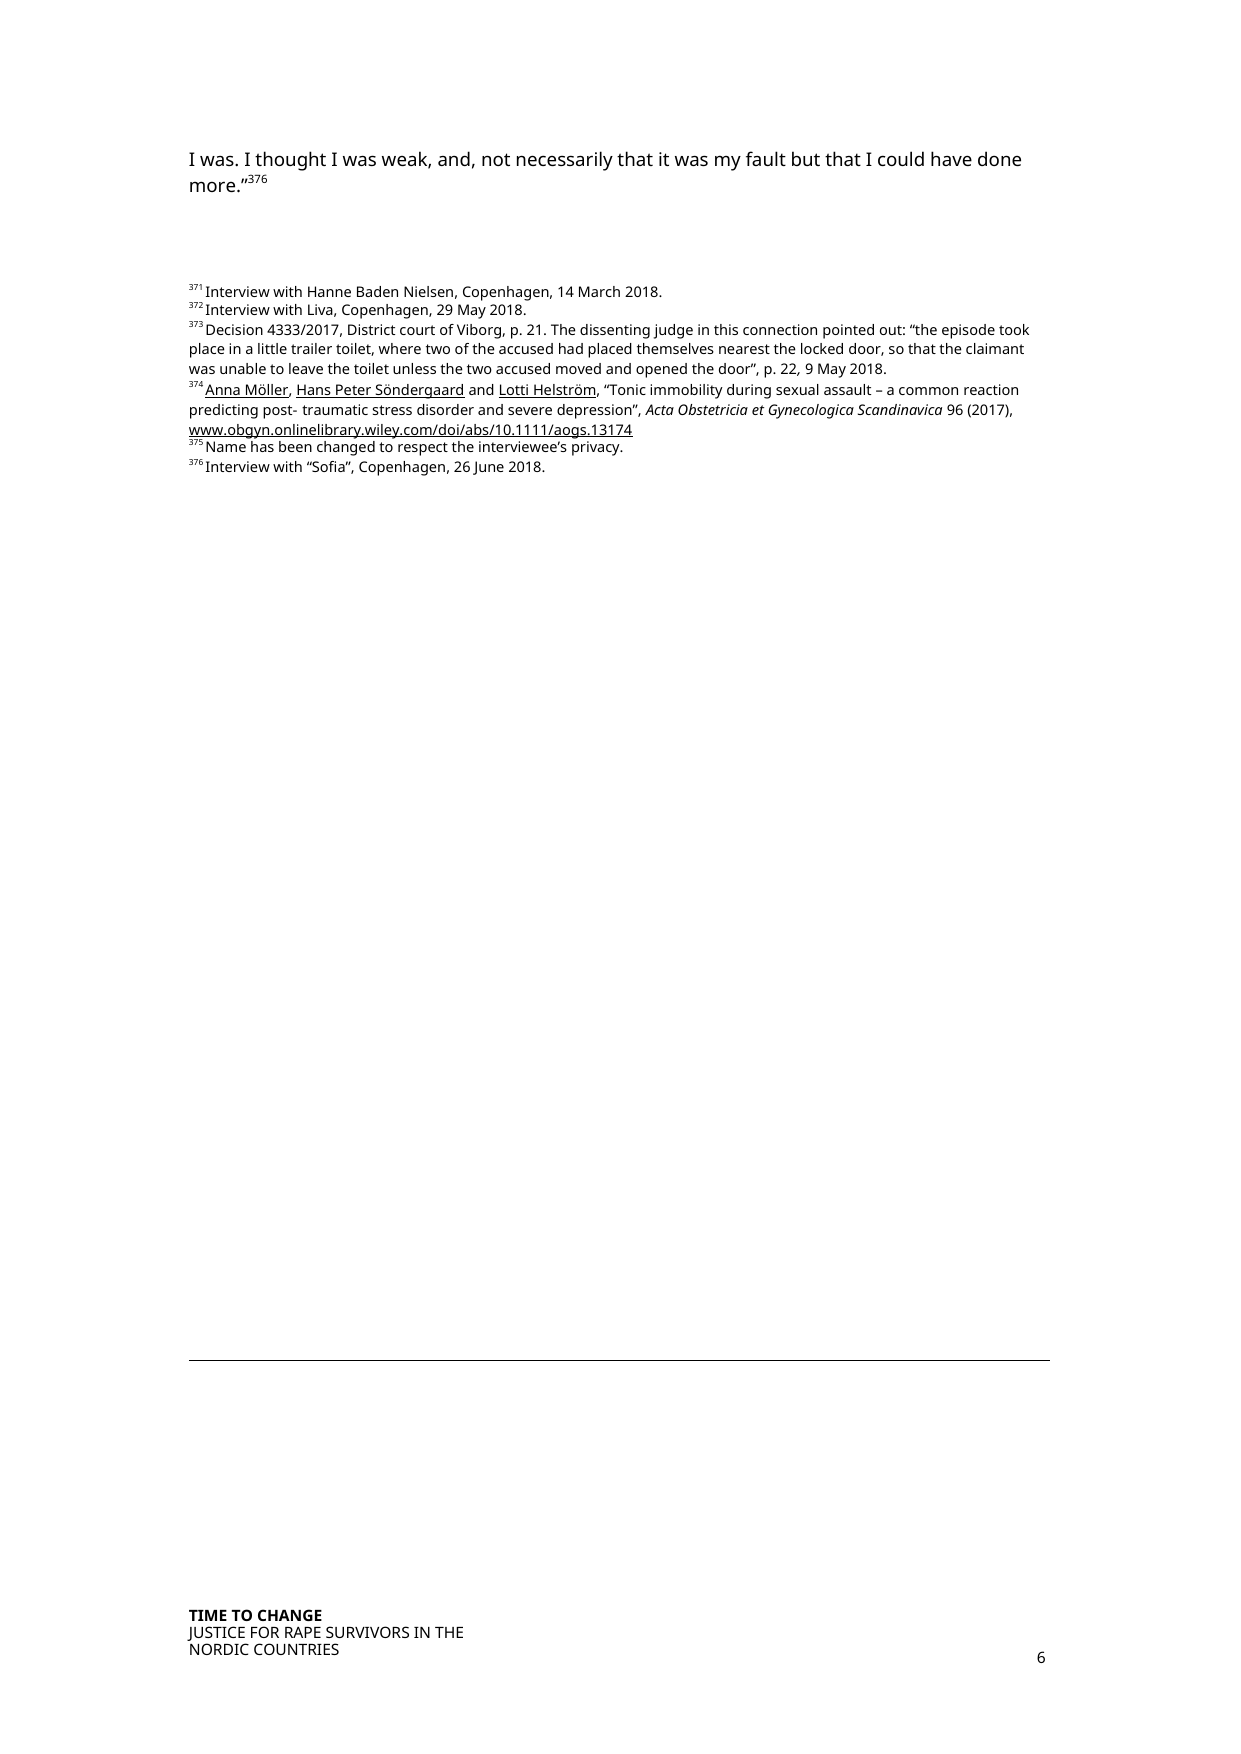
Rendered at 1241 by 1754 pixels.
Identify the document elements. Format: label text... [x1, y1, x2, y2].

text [189, 146, 1048, 198]
text 374 Anna Möller, Hans Peter Söndergaard and Lotti Helström, “Tonic immobility during sexual assault – a common reaction predicting post‐ traumatic stress disorder and severe depression”, Acta Obstetricia et Gynecologica Scandinavica 96 (2017), www.obgyn.onlinelibrary.wiley.com/doi/abs/10.1111/aogs.13174 [189, 379, 1044, 439]
text 372 Interview with Liva, Copenhagen, 29 May 2018. [189, 301, 1178, 319]
text 371 Interview with Hanne Baden Nielsen, Copenhagen, 14 March 2018. [189, 284, 1178, 301]
text 373 Decision 4333/2017, District court of Viborg, p. 21. The dissenting judge in this connection pointed out: “the episode took place in a little trailer toilet, where two of the accused had placed themselves nearest the locked door, so that the claimant was unable to leave the toilet unless the two accused moved and opened the door”, p. 22, 9 May 2018. [189, 319, 1051, 379]
text 376 Interview with “Sofia”, Copenhagen, 26 June 2018. [189, 457, 1178, 477]
text 375 Name has been changed to respect the interviewee’s privacy. [189, 439, 1178, 456]
